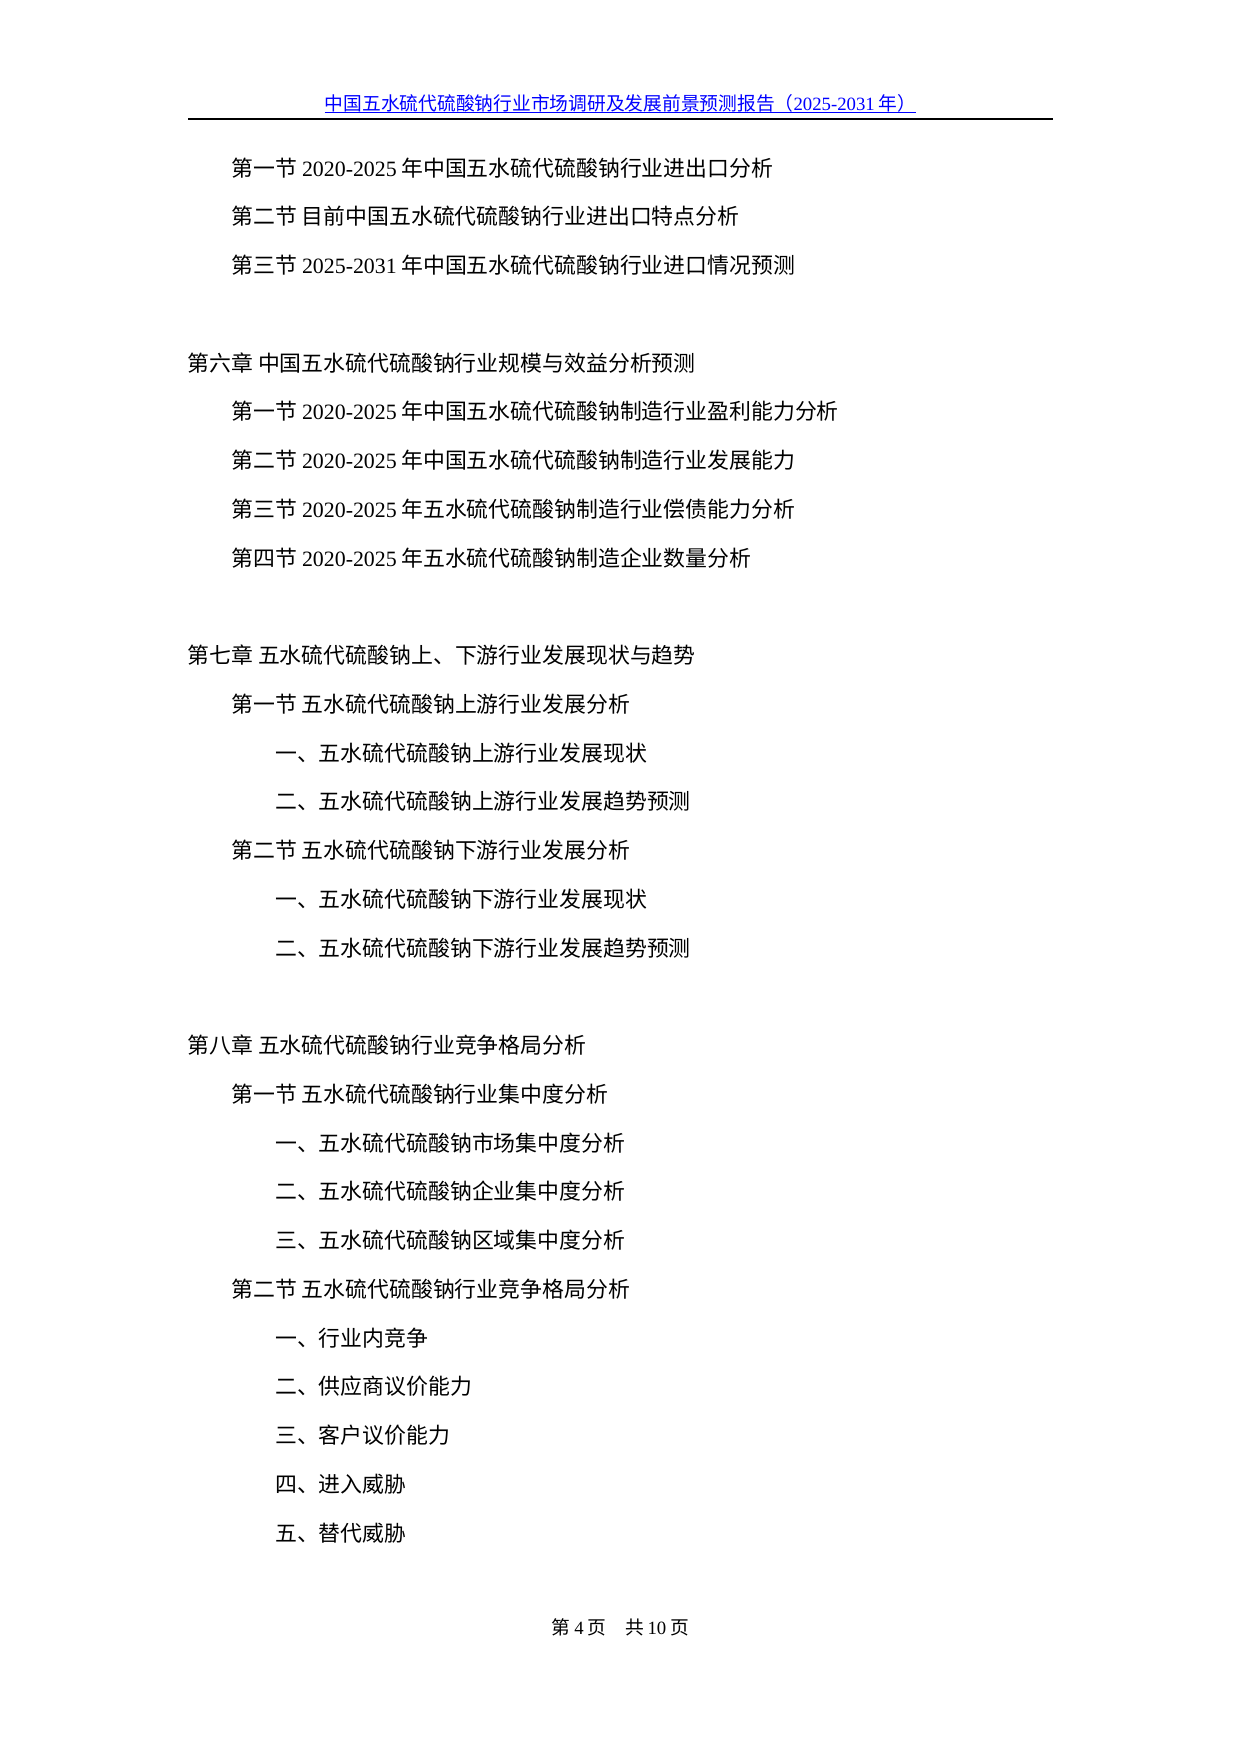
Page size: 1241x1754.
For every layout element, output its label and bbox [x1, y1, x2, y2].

text [187, 150, 1053, 1548]
